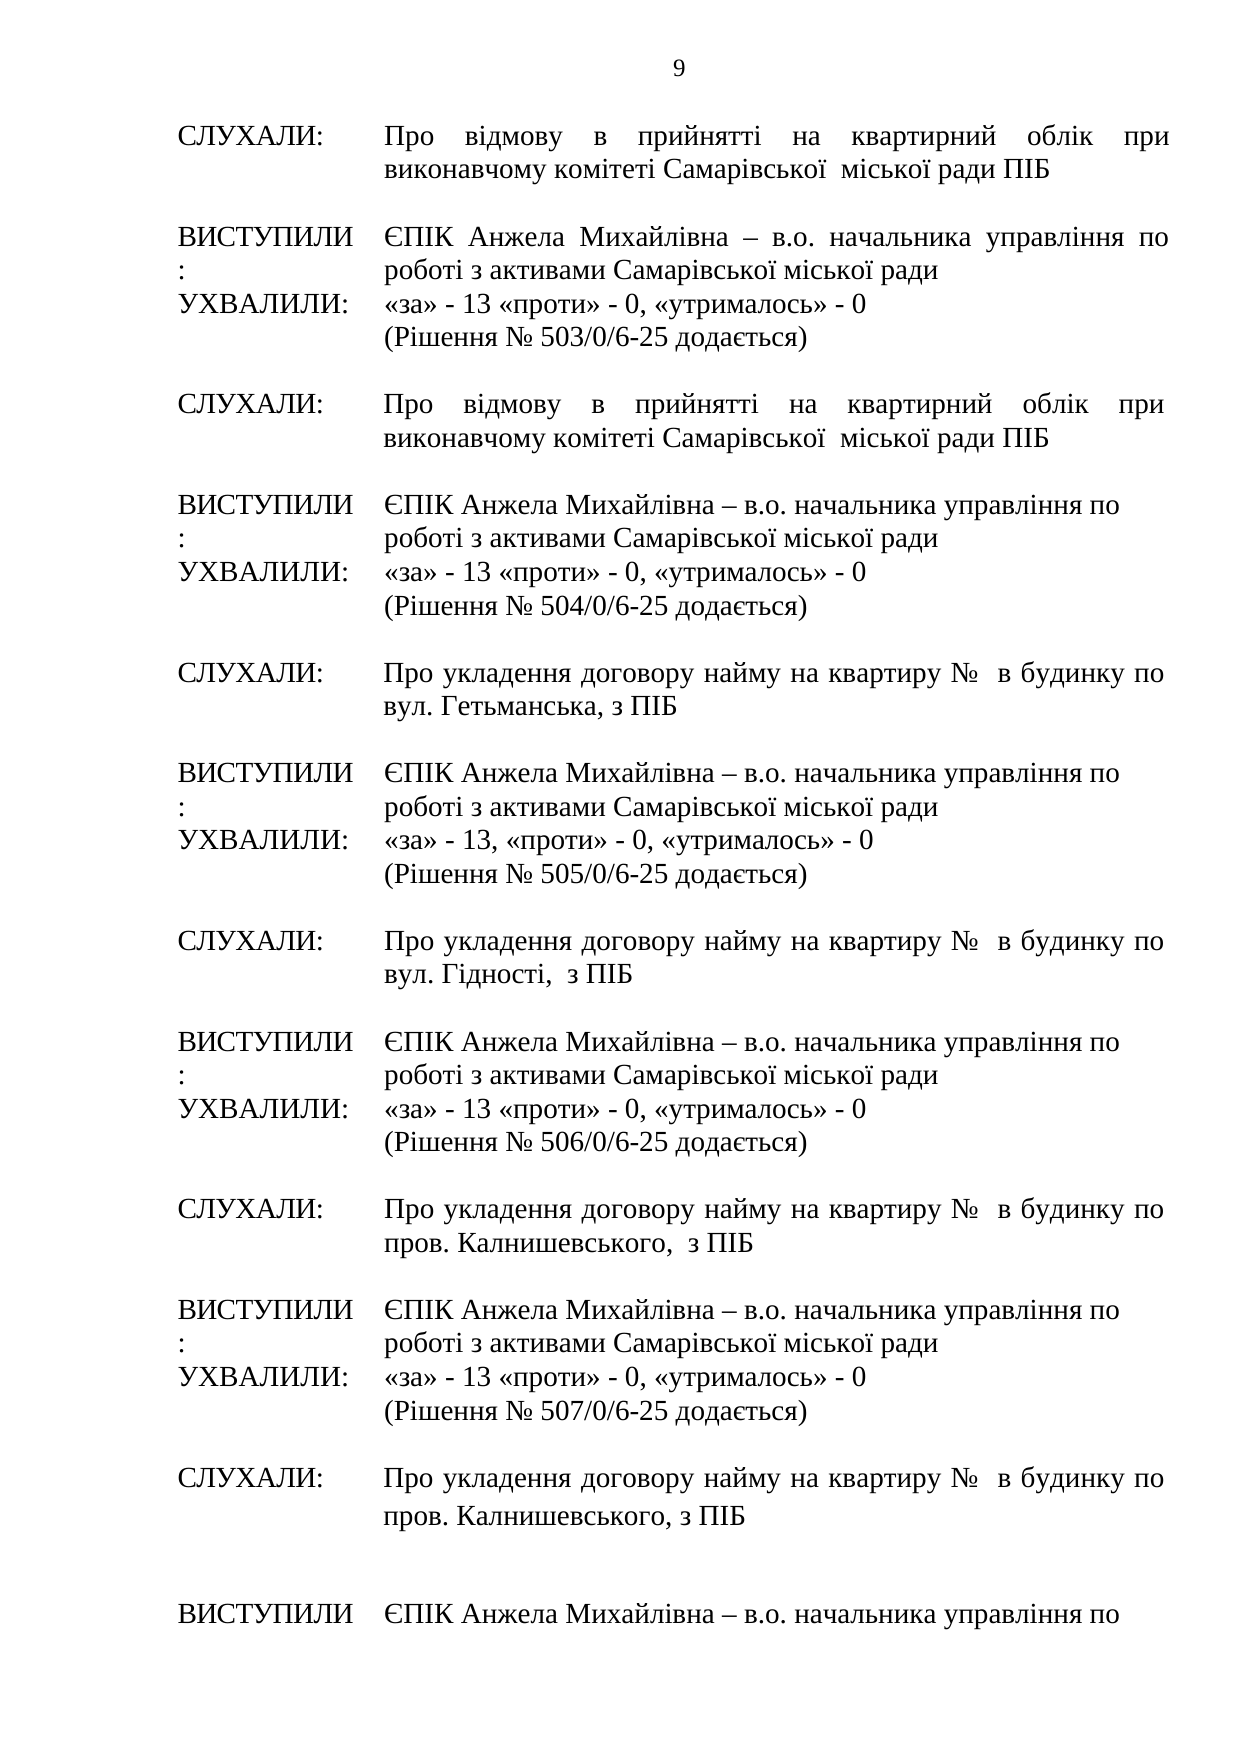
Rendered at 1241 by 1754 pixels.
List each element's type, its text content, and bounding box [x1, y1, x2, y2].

table_cell СЛУХАЛИ: [166, 1191, 372, 1292]
table_cell «за» - 13, «проти» - 0, «утрималось» - 0 (Рішення № 505/0/6-25 додається) [372, 823, 1182, 923]
table_cell ЄПІК Анжела Михайлівна – в.о. начальника управління по роботі з активами Самарівської міської ради [372, 487, 1182, 554]
table_cell «за» - 13 «проти» - 0, «утрималось» - 0 (Рішення № 504/0/6-25 додається) [372, 554, 1182, 655]
table_cell СЛУХАЛИ: [166, 655, 372, 755]
table_cell УХВАЛИЛИ: [166, 286, 372, 386]
table_cell Про укладення договору найму на квартиру № в будинку по вул. Гідності, з ПІБ [372, 923, 1182, 1024]
table_cell УХВАЛИЛИ: [166, 1091, 372, 1191]
table_cell ЄПІК Анжела Михайлівна – в.о. начальника управління по роботі з активами Самарівської міської ради [372, 755, 1182, 822]
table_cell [372, 1596, 1182, 1630]
table_cell ВИСТУПИЛИ: [166, 755, 372, 822]
table_cell Про укладення договору найму на квартиру № в будинку по вул. Гетьманська, з ПІБ [372, 655, 1182, 755]
table_cell УХВАЛИЛИ: [166, 823, 372, 923]
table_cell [372, 219, 1182, 286]
table_cell ЄПІК Анжела Михайлівна – в.о. начальника управління по роботі з активами Самарівської міської ради [372, 1292, 1182, 1359]
table_cell ВИСТУПИЛИ: [166, 1024, 372, 1091]
table_cell СЛУХАЛИ: [166, 386, 372, 487]
table_cell СЛУХАЛИ: [166, 923, 372, 1024]
table_cell Про укладення договору найму на квартиру № в будинку по пров. Калнишевського, з ПІБ [372, 1191, 1182, 1292]
table_cell Про укладення договору найму на квартиру № в будинку по пров. Калнишевського, з ПІБ [372, 1460, 1182, 1596]
table_cell ВИСТУПИЛИ: [166, 1292, 372, 1359]
table_cell ЄПІК Анжела Михайлівна – в.о. начальника управління по роботі з активами Самарівської міської ради [372, 1024, 1182, 1091]
table_cell ВИСТУПИЛИ: [166, 1596, 372, 1630]
table_cell СЛУХАЛИ: [166, 118, 372, 219]
table_cell «за» - 13 «проти» - 0, «утрималось» - 0 (Рішення № 503/0/6-25 додається) [372, 286, 1182, 386]
table_cell «за» - 13 «проти» - 0, «утрималось» - 0 (Рішення № 507/0/6-25 додається) [372, 1359, 1182, 1460]
table_cell «за» - 13 «проти» - 0, «утрималось» - 0 (Рішення № 506/0/6-25 додається) [372, 1091, 1182, 1191]
table_cell УХВАЛИЛИ: [166, 554, 372, 655]
table_cell Про відмову в прийнятті на квартирний облік при виконавчому комітеті Самарівської міської ради ПІБ [372, 118, 1182, 219]
table_cell ВИСТУПИЛИ: [166, 487, 372, 554]
table_cell Про відмову в прийнятті на квартирний облік при виконавчому комітеті Самарівської міської ради ПІБ [372, 386, 1182, 487]
table_cell УХВАЛИЛИ: [166, 1359, 372, 1460]
table_cell СЛУХАЛИ: [166, 1460, 372, 1596]
table_cell ВИСТУПИЛИ: [166, 219, 372, 286]
